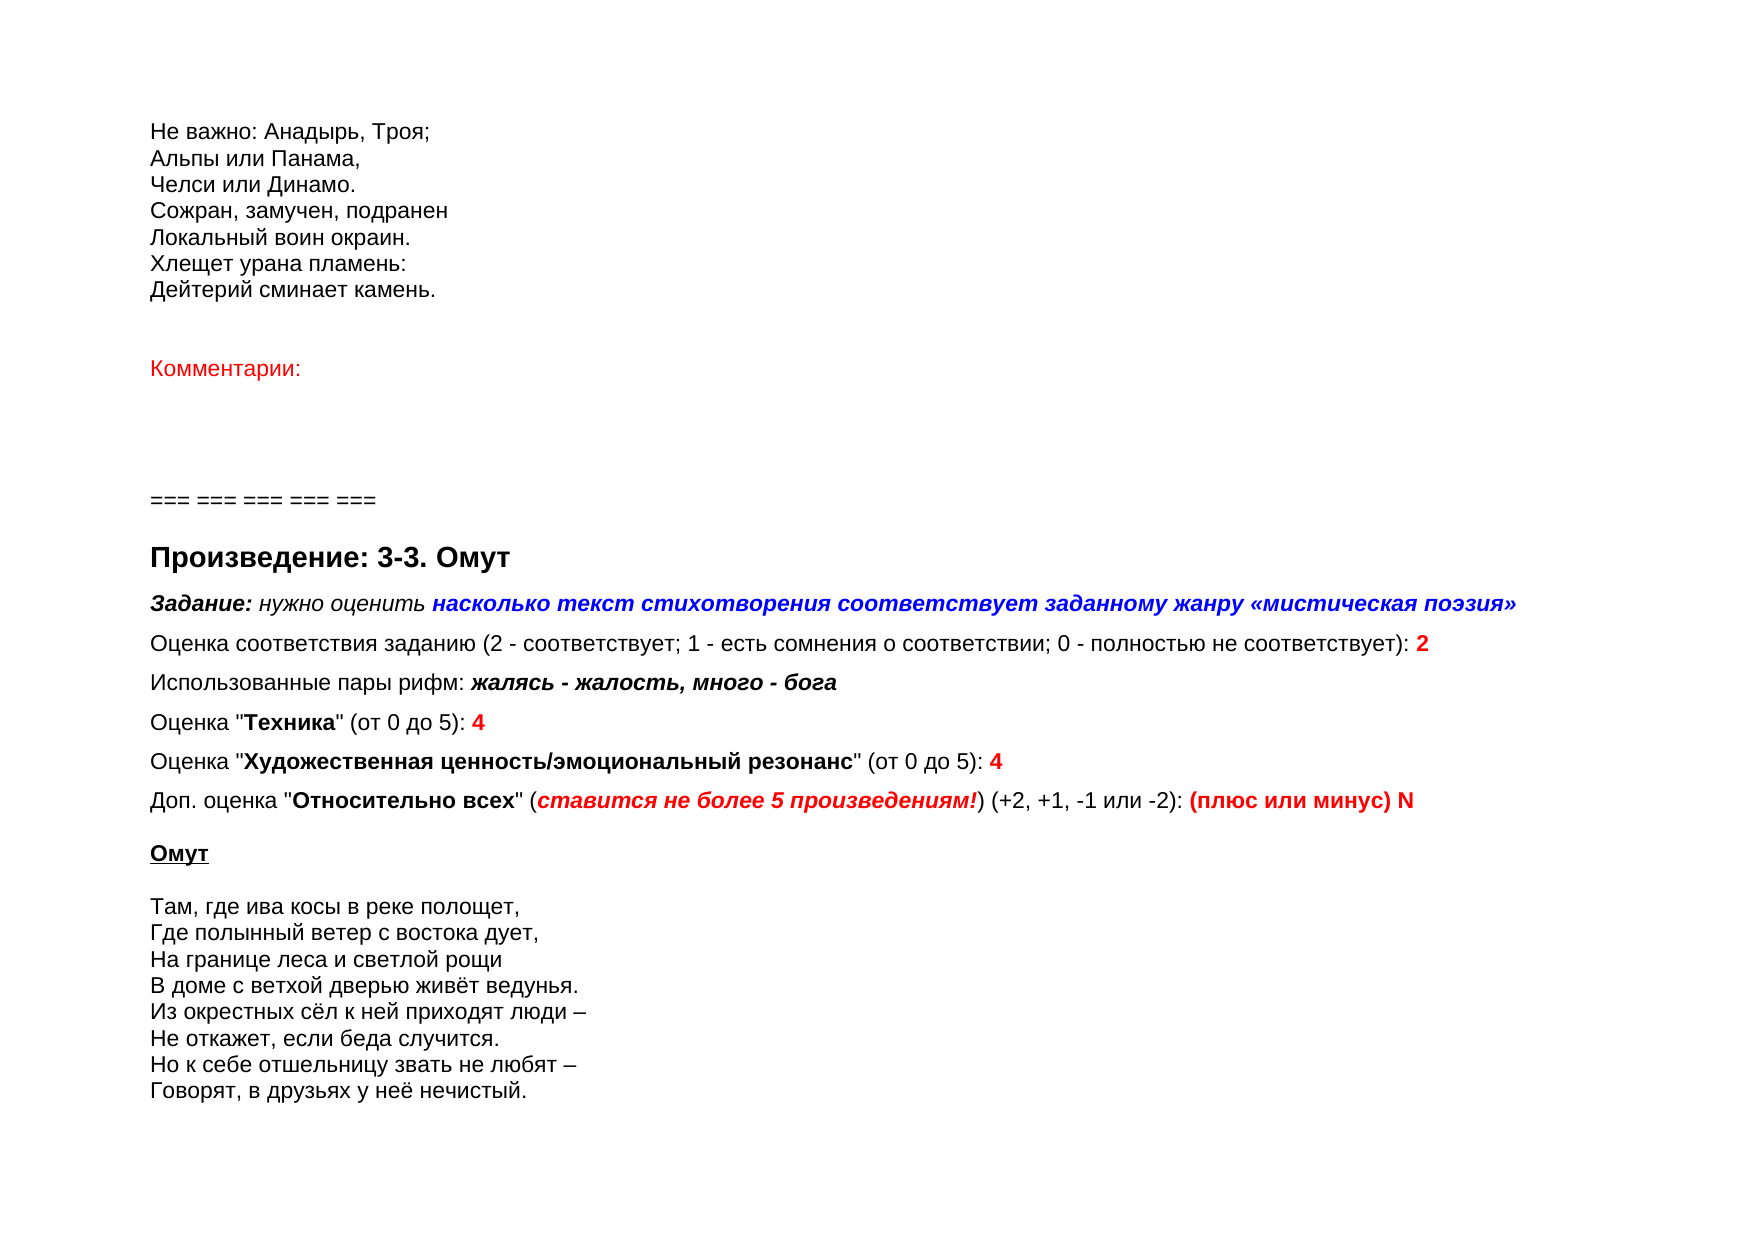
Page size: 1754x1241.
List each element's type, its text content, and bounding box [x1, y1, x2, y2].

text Но к себе отшельницу звать не любят – [150, 1051, 1604, 1077]
text Локальный воин окраин. [150, 223, 1604, 250]
text Дейтерий сминает камень. [150, 276, 1604, 303]
text Использованные пары рифм: жалясь - жалость, много - бога [150, 669, 1604, 695]
text Сожран, замучен, подранен [150, 197, 1604, 223]
text Оценка "Техника" (от 0 до 5): 4 [150, 708, 1604, 735]
text Омут [150, 840, 1604, 867]
text === === === === === [150, 487, 1604, 513]
text Не откажет, если беда случится. [150, 1025, 1604, 1051]
text Хлещет урана пламень: [150, 250, 1604, 276]
text В доме с ветхой дверью живёт ведунья. [150, 972, 1604, 998]
text Альпы или Панама, [150, 144, 1604, 171]
text Из окрестных сёл к ней приходят люди – [150, 998, 1604, 1025]
text Комментарии: [150, 355, 1604, 382]
text Говорят, в друзьях у неё нечистый. [150, 1077, 1604, 1104]
text Не важно: Анадырь, Троя; [150, 118, 1604, 144]
text Оценка "Художественная ценность/эмоциональный резонанс" (от 0 до 5): 4 [150, 748, 1604, 774]
text Задание: нужно оценить насколько текст стихотворения соответствует заданному жанру «мистическая поэзия» [150, 590, 1604, 616]
text Там, где ива косы в реке полощет, [150, 893, 1604, 919]
text Где полынный ветер с востока дует, [150, 919, 1604, 946]
text Доп. оценка "Относительно всех" (ставится не более 5 произведениям!) (+2, +1, -1 или -2): (плюс или минус) N [150, 787, 1604, 814]
text На границе леса и светлой рощи [150, 946, 1604, 972]
text Оценка соответствия заданию (2 - соответствует; 1 - есть сомнения о соответствии; 0 - полностью не соответствует): 2 [150, 629, 1604, 656]
text Челси или Динамо. [150, 171, 1604, 197]
text Произведение: 3-3. Омут [150, 540, 1604, 573]
